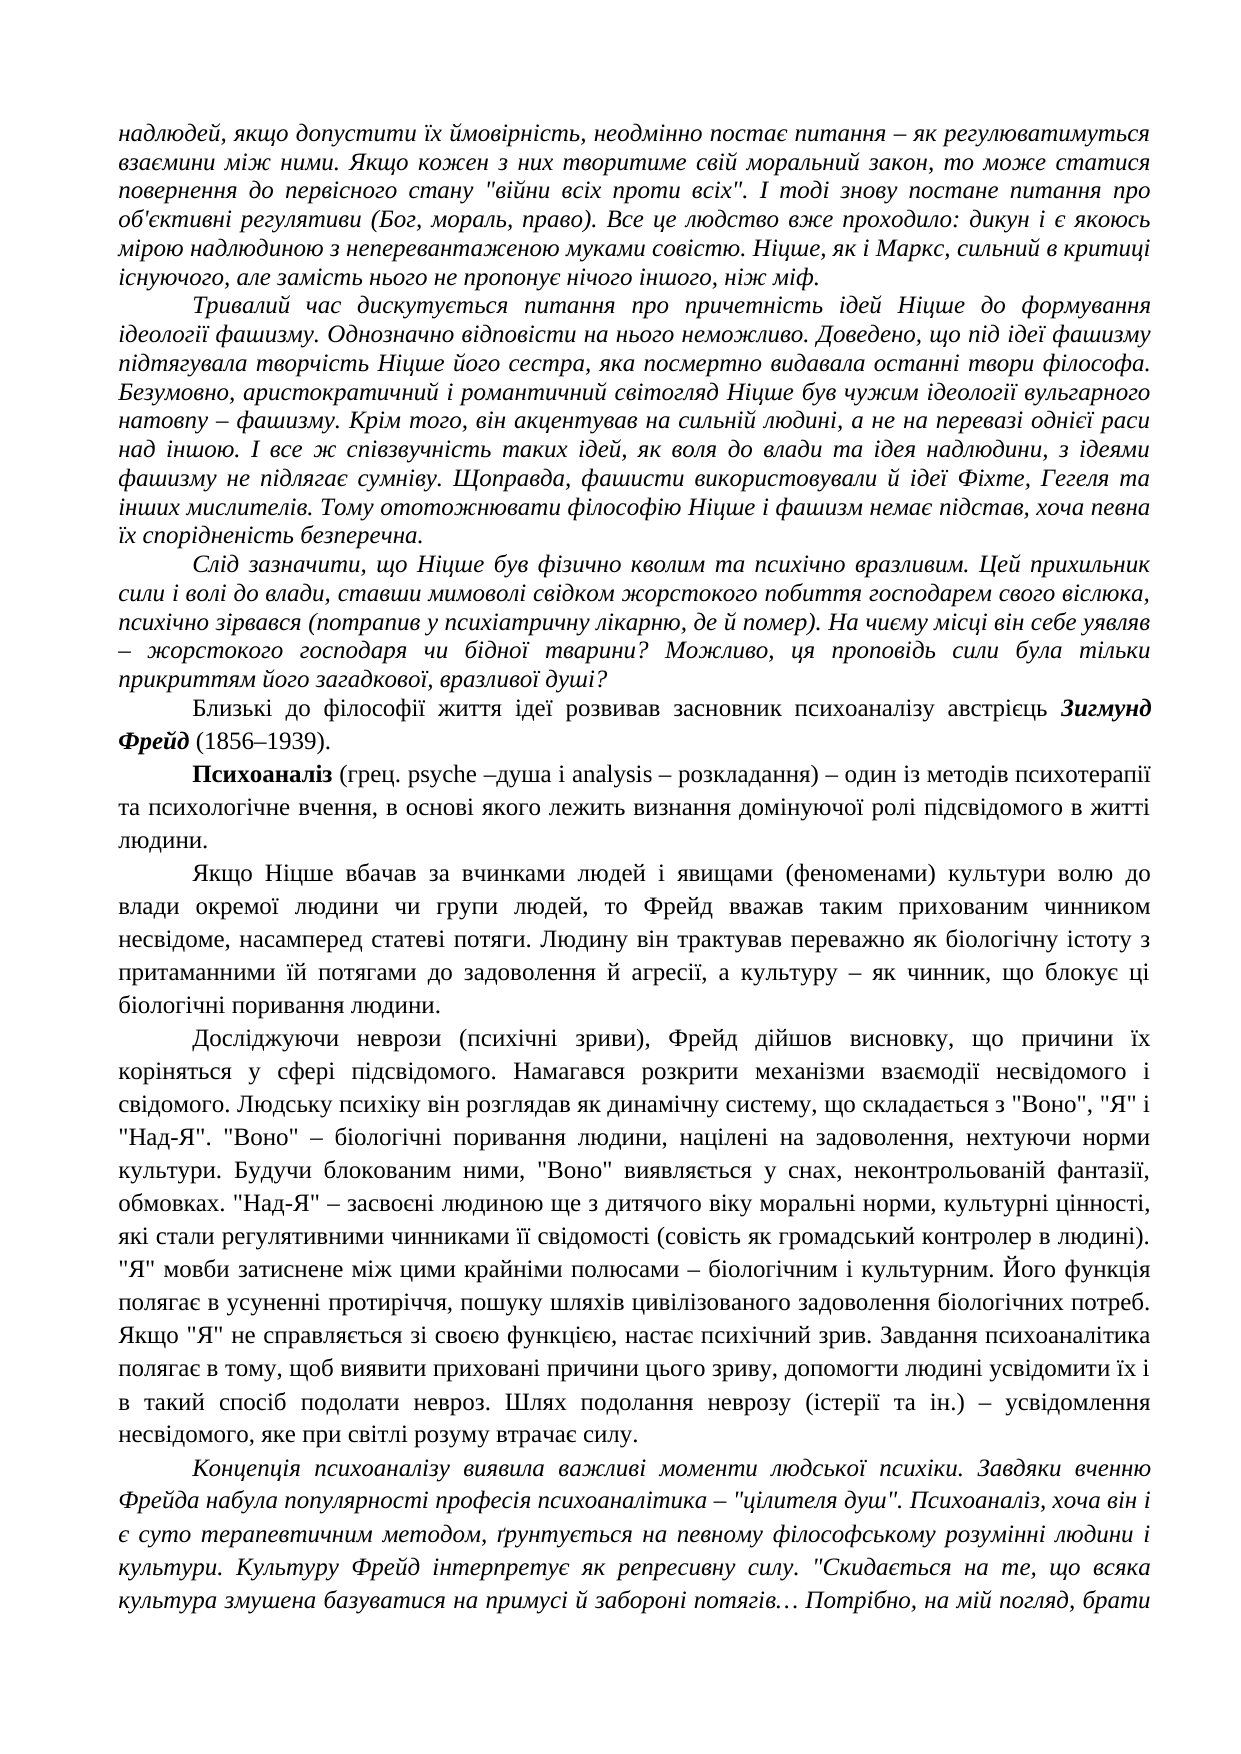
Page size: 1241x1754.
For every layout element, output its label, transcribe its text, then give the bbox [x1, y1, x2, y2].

text Слід зазначити, що Ніцше був фізично кволим та психічно вразливим. Цей прихильник сили і волі до влади, ставши мимоволі свідком жорстокого побиття господарем свого віслюка, психічно зірвався (потрапив у психіатричну лікарню, де й помер). На чиєму місці він себе уявляв – жорстокого господаря чи бідної тварини? Можливо, ця проповідь сили була тільки прикриттям його загадкової, вразливої душі? [118, 549, 1152, 693]
text Якщо Ніцше вбачав за вчинками людей і явищами (феноменами) культури волю до влади окремої людини чи групи людей, то Фрейд вважав таким прихованим чинником несвідоме, насамперед статеві потяги. Людину він трактував переважно як біологічну істоту з притаманними їй потягами до задоволення й агресії, а культуру – як чинник, що блокує ці біологічні поривання людини. [118, 858, 1152, 1019]
text Психоаналіз (грец. psyche –душа і analysis – розкладання) – один із методів психотерапії та психологічне вчення, в основі якого лежить визнання домінуючої ролі підсвідомого в житті людини. [118, 759, 1152, 854]
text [118, 118, 1152, 291]
text Тривалий час дискутується питання про причетність ідей Ніцше до формування ідеології фашизму. Однозначно відповісти на нього неможливо. Доведено, що під ідеї фашизму підтягувала творчість Ніцше його сестра, яка посмертно видавала останні твори філософа. Безумовно, аристократичний і романтичний світогляд Ніцше був чужим ідеології вульгарного натовпу – фашизму. Крім того, він акцентував на сильній людині, а не на перевазі однієї раси над іншою. І все ж співзвучність таких ідей, як воля до влади та ідея надлюдини, з ідеями фашизму не підлягає сумніву. Щоправда, фашисти використовували й ідеї Фіхте, Гегеля та інших мислителів. Тому ототожнювати філософію Ніцше і фашизм немає підстав, хоча певна їх спорідненість безперечна. [118, 291, 1152, 549]
text Досліджуючи неврози (психічні зриви), Фрейд дійшов висновку, що причини їх коріняться у сфері підсвідомого. Намагався розкрити механізми взаємодії несвідомого і свідомого. Людську психіку він розглядав як динамічну систему, що складається з "Воно", "Я" і "Над-Я". "Воно" – біологічні поривання людини, націлені на задоволення, нехтуючи норми культури. Будучи блокованим ними, "Воно" виявляється у снах, неконтрольованій фантазії, обмовках. "Над-Я" – засвоєні людиною ще з дитячого віку моральні норми, культурні цінності, які стали регулятивними чинниками її свідомості (совість як громадський контролер в людині). "Я" мовби затиснене між цими крайніми полюсами – біологічним і культурним. Його функція полягає в усуненні протиріччя, пошуку шляхів цивілізованого задоволення біологічних потреб. Якщо "Я" не справляється зі своєю функцією, настає психічний зрив. Завдання психоаналітика полягає в тому, щоб виявити приховані причини цього зриву, допомогти людині усвідомити їх і в такий спосіб подолати невроз. Шлях подолання неврозу (істерії та ін.) – усвідомлення несвідомого, яке при світлі розуму втрачає силу. [118, 1023, 1152, 1448]
text Близькі до філософії життя ідеї розвивав засновник психоаналізу австрієць Зигмунд Фрейд (1856–1939). [118, 693, 1152, 755]
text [118, 1453, 1152, 1613]
